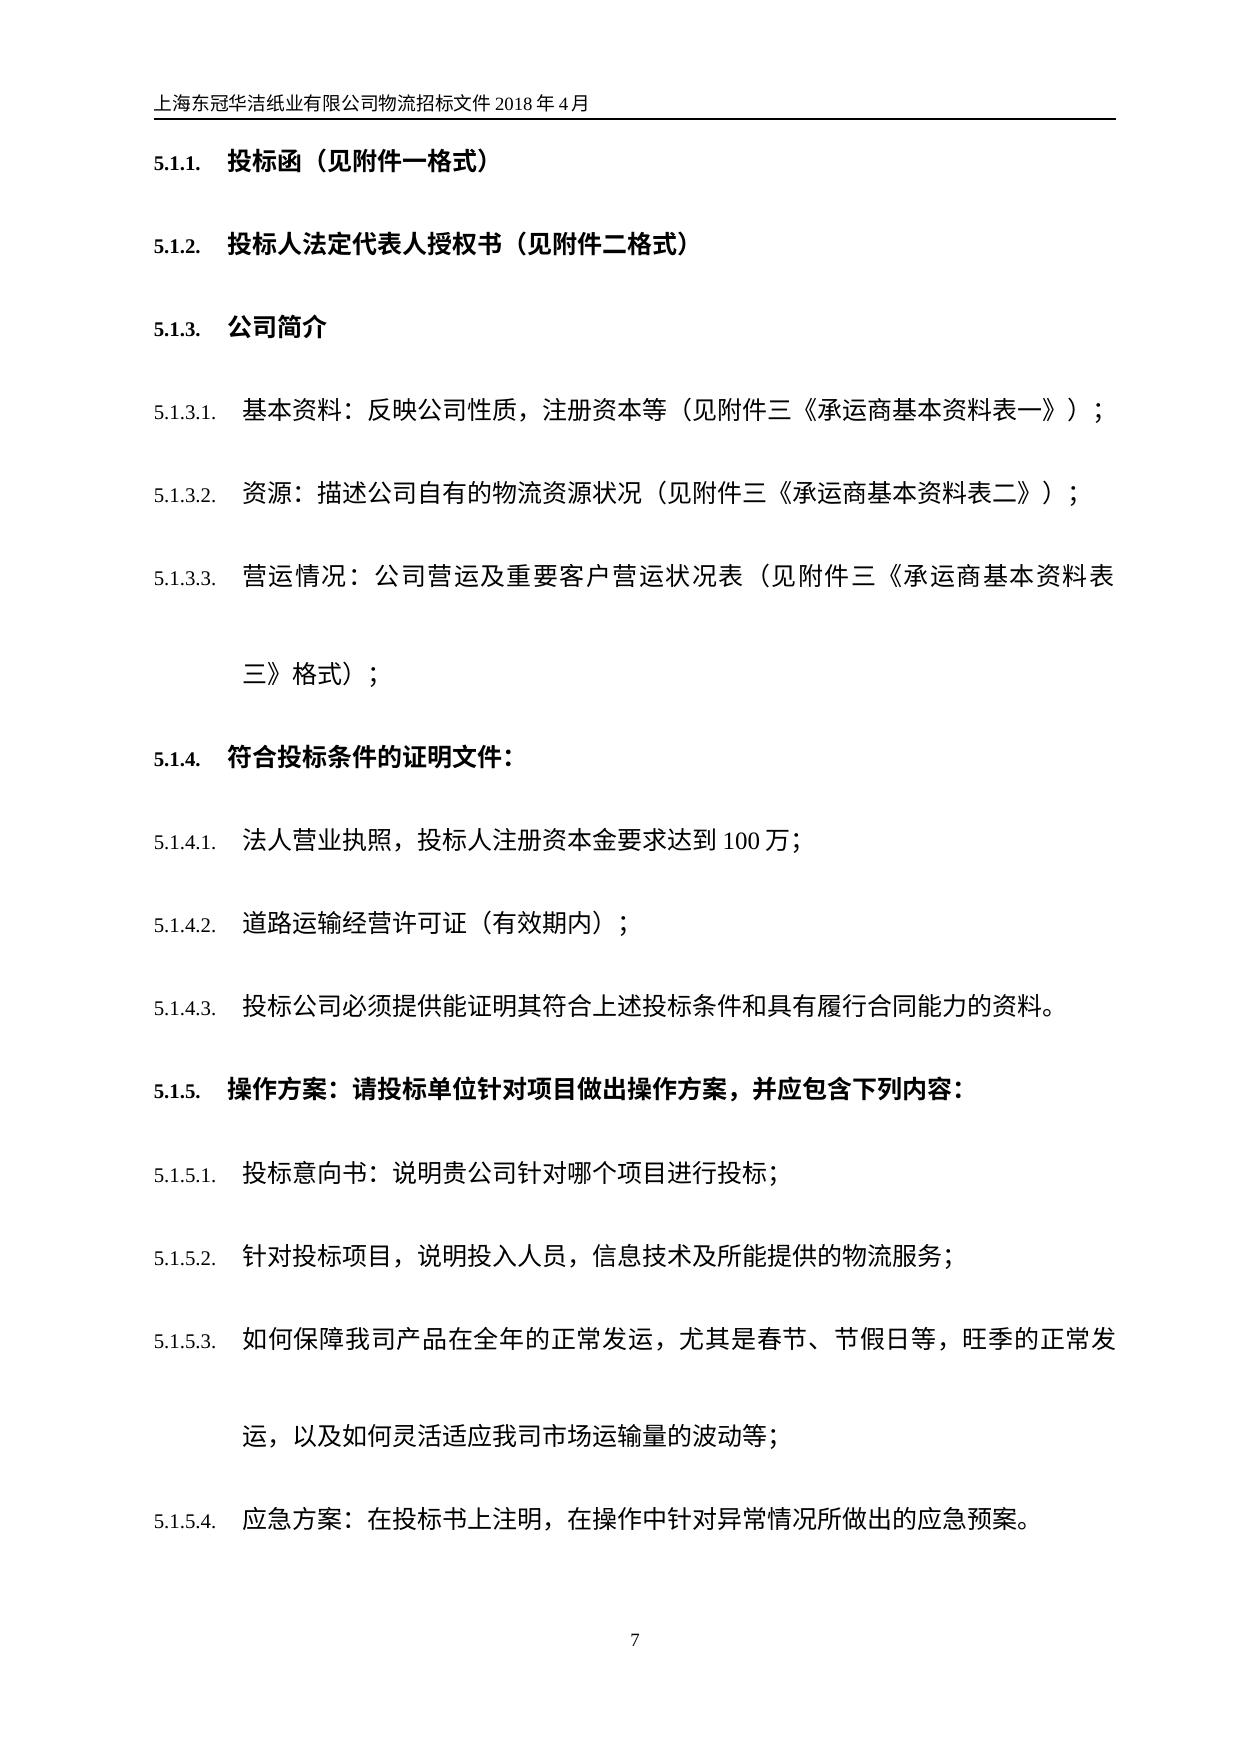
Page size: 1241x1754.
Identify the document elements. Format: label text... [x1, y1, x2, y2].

list 操作方案：请投标单位针对项目做出操作方案，并应包含下列内容： [153, 1056, 1116, 1121]
list 如何保障我司产品在全年的正常发运，尤其是春节、节假日等，旺季的正常发运，以及如何灵活适应我司市场运输量的波动等； [153, 1305, 1116, 1467]
list 应急方案：在投标书上注明，在操作中针对异常情况所做出的应急预案。 [153, 1486, 1116, 1551]
list 法人营业执照，投标人注册资本金要求达到100万； [153, 806, 1116, 871]
list 投标人法定代表人授权书（见附件二格式） [153, 210, 1116, 275]
list 道路运输经营许可证（有效期内）； [153, 889, 1116, 954]
list 符合投标条件的证明文件： [153, 723, 1116, 788]
list 资源：描述公司自有的物流资源状况（见附件三《承运商基本资料表二》）； [153, 459, 1116, 524]
list 投标公司必须提供能证明其符合上述投标条件和具有履行合同能力的资料。 [153, 972, 1116, 1037]
list 基本资料：反映公司性质，注册资本等（见附件三《承运商基本资料表一》）； [153, 376, 1116, 441]
list 营运情况：公司营运及重要客户营运状况表（见附件三《承运商基本资料表三》格式）； [153, 542, 1116, 705]
list 公司简介 [153, 293, 1116, 358]
list 投标函（见附件一格式） [153, 127, 1116, 192]
list 针对投标项目，说明投入人员，信息技术及所能提供的物流服务； [153, 1222, 1116, 1287]
list 投标意向书：说明贵公司针对哪个项目进行投标； [153, 1139, 1116, 1204]
